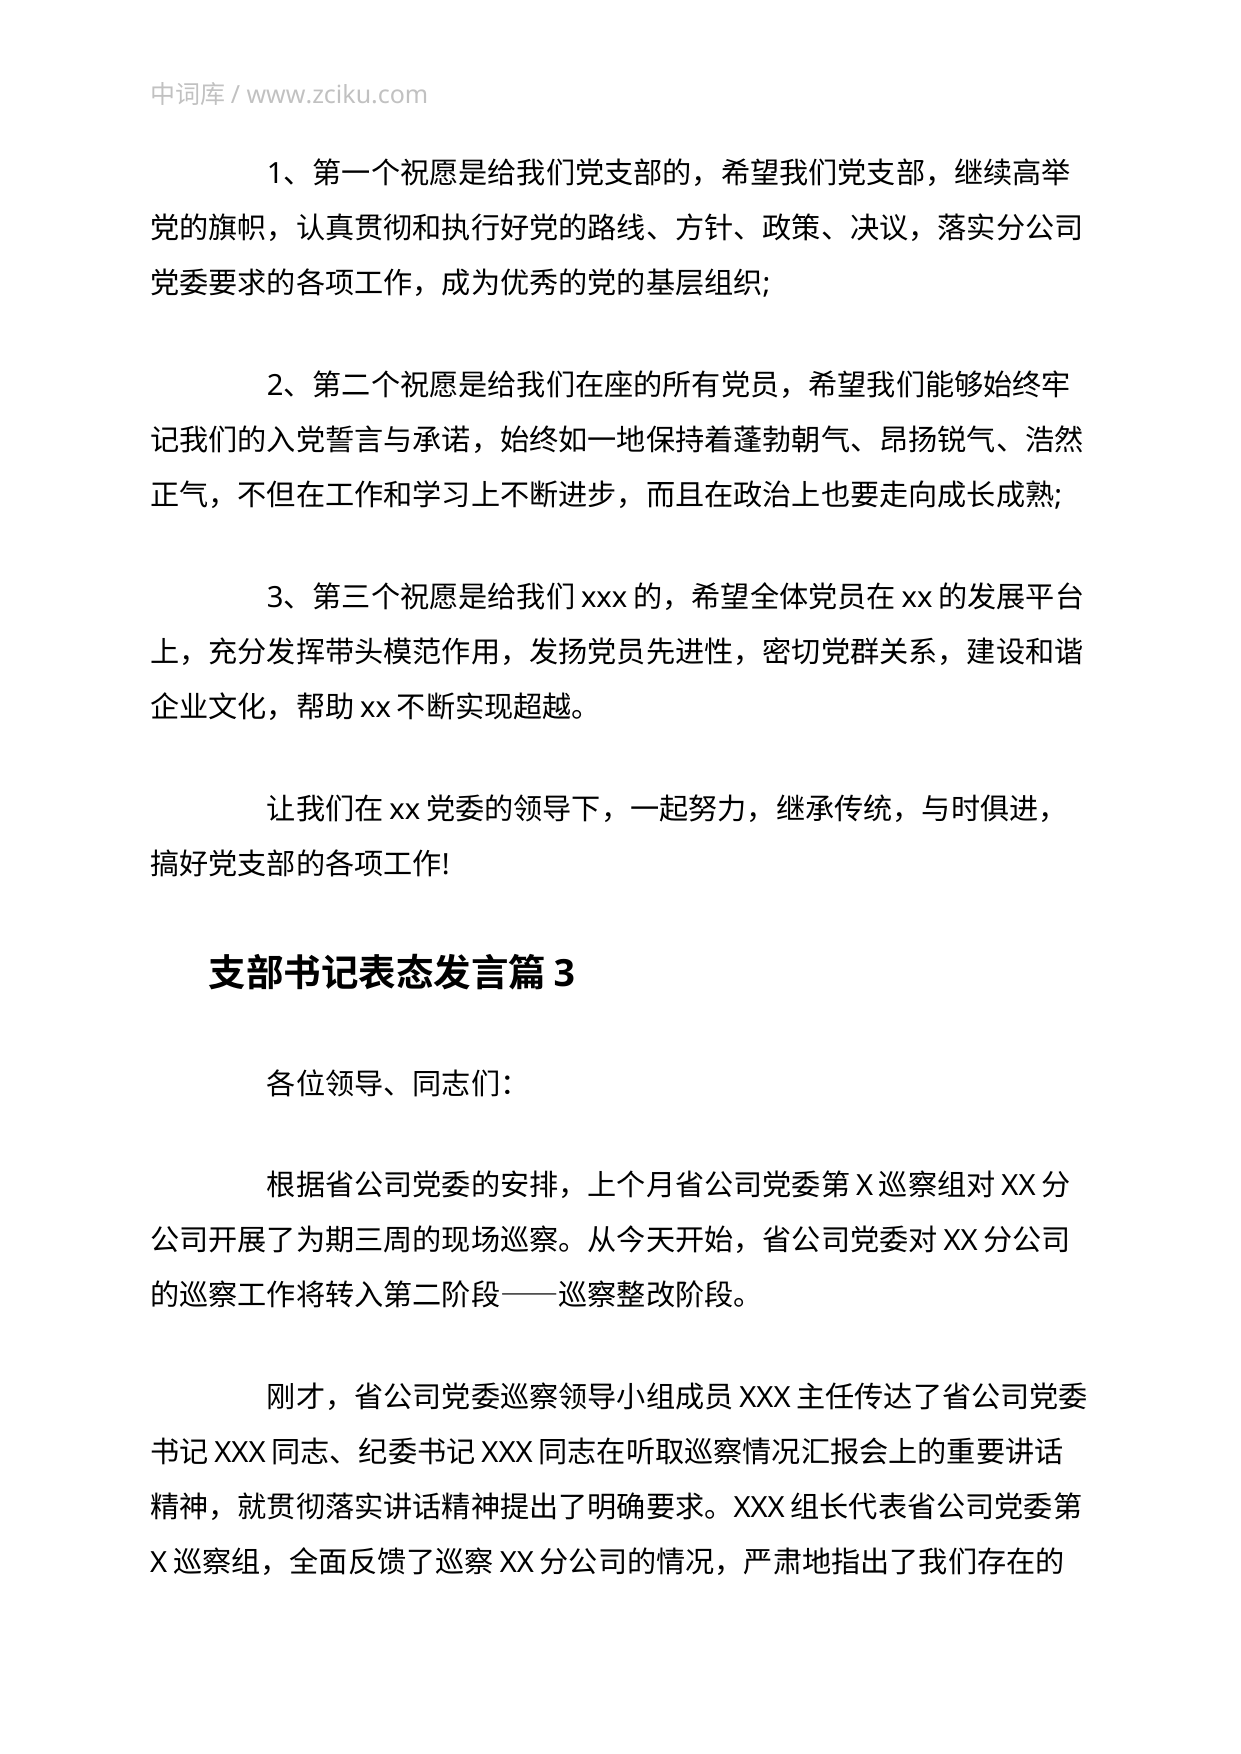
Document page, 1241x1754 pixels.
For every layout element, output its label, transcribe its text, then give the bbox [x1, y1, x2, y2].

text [150, 1374, 1090, 1581]
text 让我们在xx党委的领导下，一起努力，继承传统，与时俱进，搞好党支部的各项工作! [150, 786, 1090, 883]
text 3、第三个祝愿是给我们xxx的，希望全体党员在xx的发展平台上，充分发挥带头模范作用，发扬党员先进性，密切党群关系，建设和谐企业文化，帮助xx不断实现超越。 [150, 574, 1090, 726]
text 各位领导、同志们： [150, 1060, 1090, 1102]
text 支部书记表态发言篇3 [150, 943, 1090, 997]
text 1、第一个祝愿是给我们党支部的，希望我们党支部，继续高举党的旗帜，认真贯彻和执行好党的路线、方针、政策、决议，落实分公司党委要求的各项工作，成为优秀的党的基层组织; [150, 150, 1090, 302]
text 根据省公司党委的安排，上个月省公司党委第X巡察组对XX分公司开展了为期三周的现场巡察。从今天开始，省公司党委对XX分公司的巡察工作将转入第二阶段——巡察整改阶段。 [150, 1162, 1090, 1314]
text 2、第二个祝愿是给我们在座的所有党员，希望我们能够始终牢记我们的入党誓言与承诺，始终如一地保持着蓬勃朝气、昂扬锐气、浩然正气，不但在工作和学习上不断进步，而且在政治上也要走向成长成熟; [150, 362, 1090, 514]
